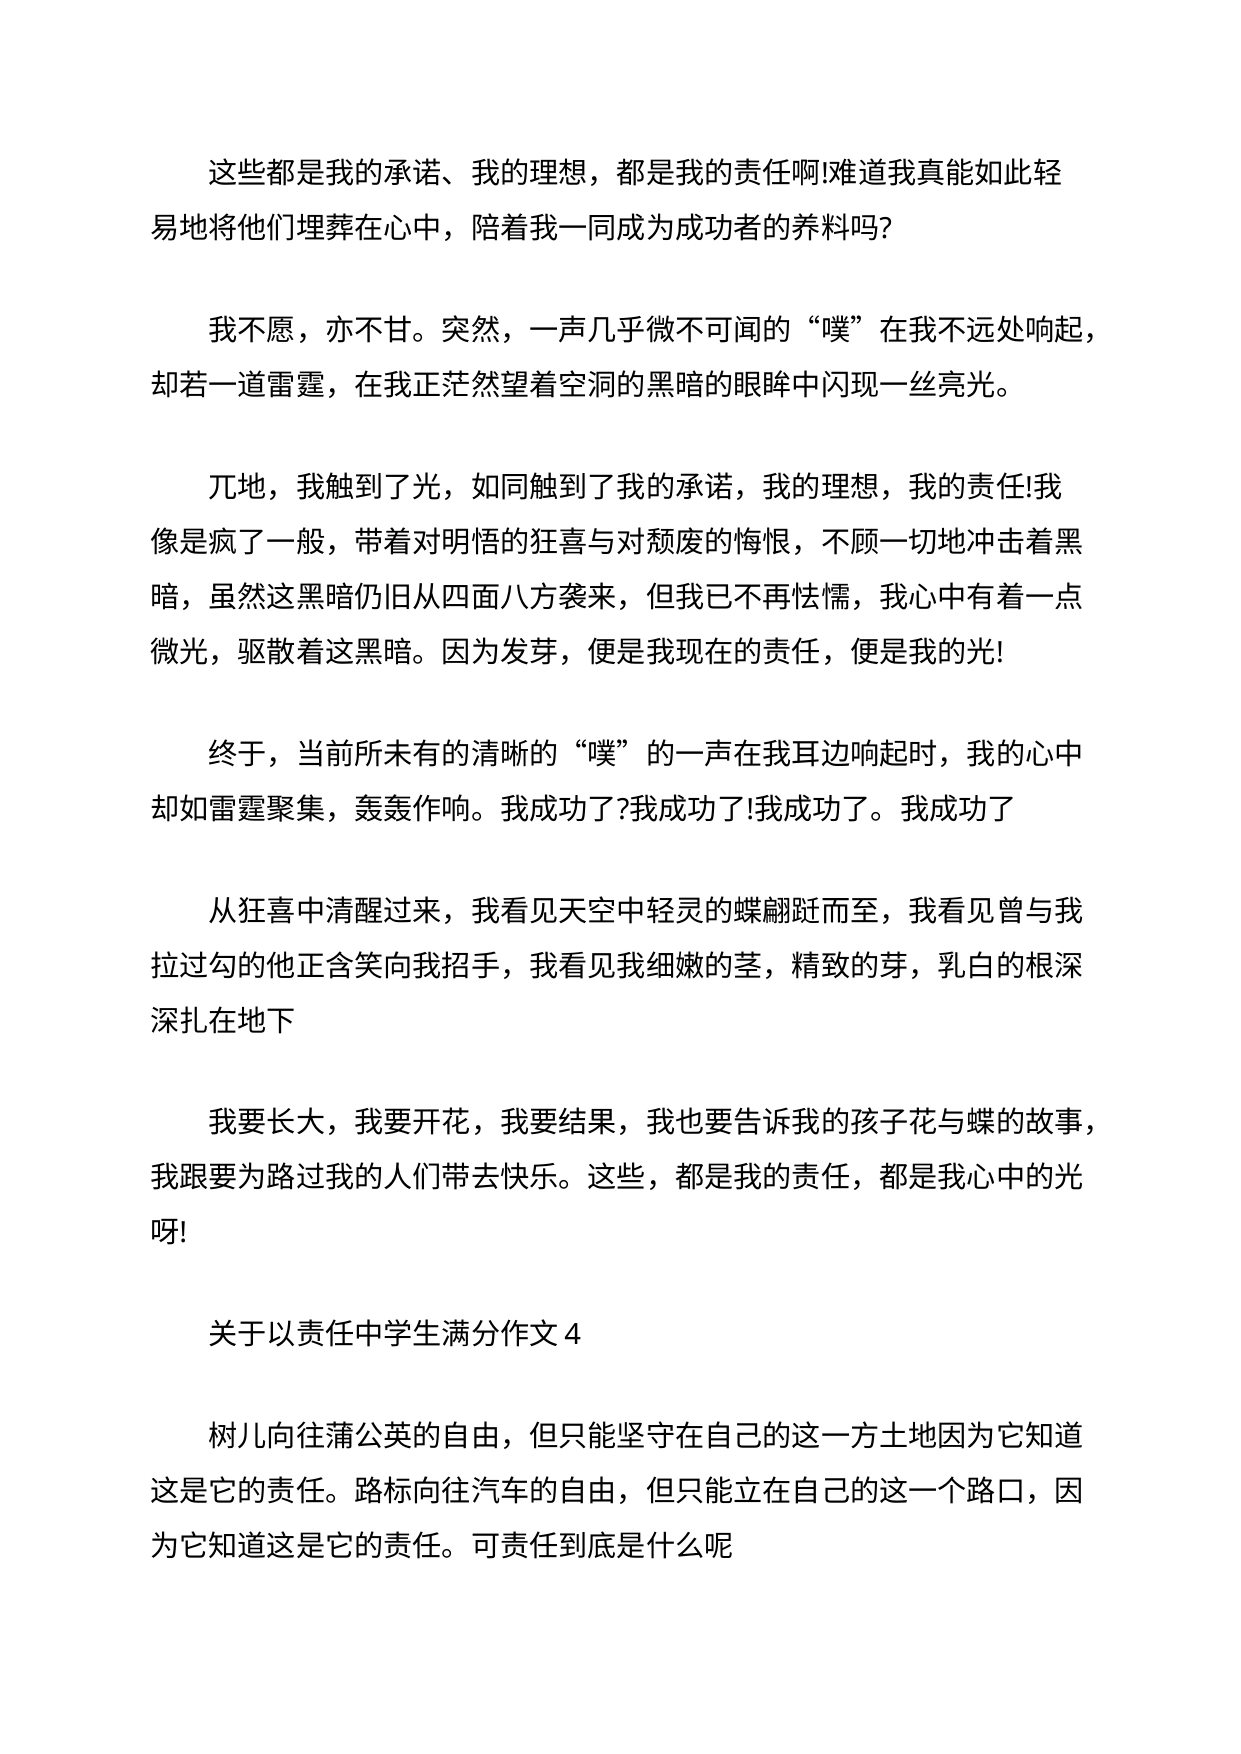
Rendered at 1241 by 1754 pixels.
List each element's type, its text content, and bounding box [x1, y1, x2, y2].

text 从狂喜中清醒过来，我看见天空中轻灵的蝶翩跹而至，我看见曾与我拉过勾的他正含笑向我招手，我看见我细嫩的茎，精致的芽，乳白的根深深扎在地下 [150, 887, 1090, 1039]
text 兀地，我触到了光，如同触到了我的承诺，我的理想，我的责任!我像是疯了一般，带着对明悟的狂喜与对颓废的悔恨，不顾一切地冲击着黑暗，虽然这黑暗仍旧从四面八方袭来，但我已不再怯懦，我心中有着一点微光，驱散着这黑暗。因为发芽，便是我现在的责任，便是我的光! [150, 464, 1090, 671]
text 关于以责任中学生满分作文4 [150, 1311, 1090, 1353]
text 终于，当前所未有的清晰的“噗”的一声在我耳边响起时，我的心中却如雷霆聚集，轰轰作响。我成功了?我成功了!我成功了。我成功了 [150, 730, 1090, 828]
text 树儿向往蒲公英的自由，但只能坚守在自己的这一方土地因为它知道这是它的责任。路标向往汽车的自由，但只能立在自己的这一个路口，因为它知道这是它的责任。可责任到底是什么呢 [150, 1413, 1090, 1565]
text 这些都是我的承诺、我的理想，都是我的责任啊!难道我真能如此轻易地将他们埋葬在心中，陪着我一同成为成功者的养料吗? [150, 150, 1090, 247]
text 我要长大，我要开花，我要结果，我也要告诉我的孩子花与蝶的故事，我跟要为路过我的人们带去快乐。这些，都是我的责任，都是我心中的光呀! [150, 1099, 1090, 1251]
text 我不愿，亦不甘。突然，一声几乎微不可闻的“噗”在我不远处响起，却若一道雷霆，在我正茫然望着空洞的黑暗的眼眸中闪现一丝亮光。 [150, 307, 1090, 404]
